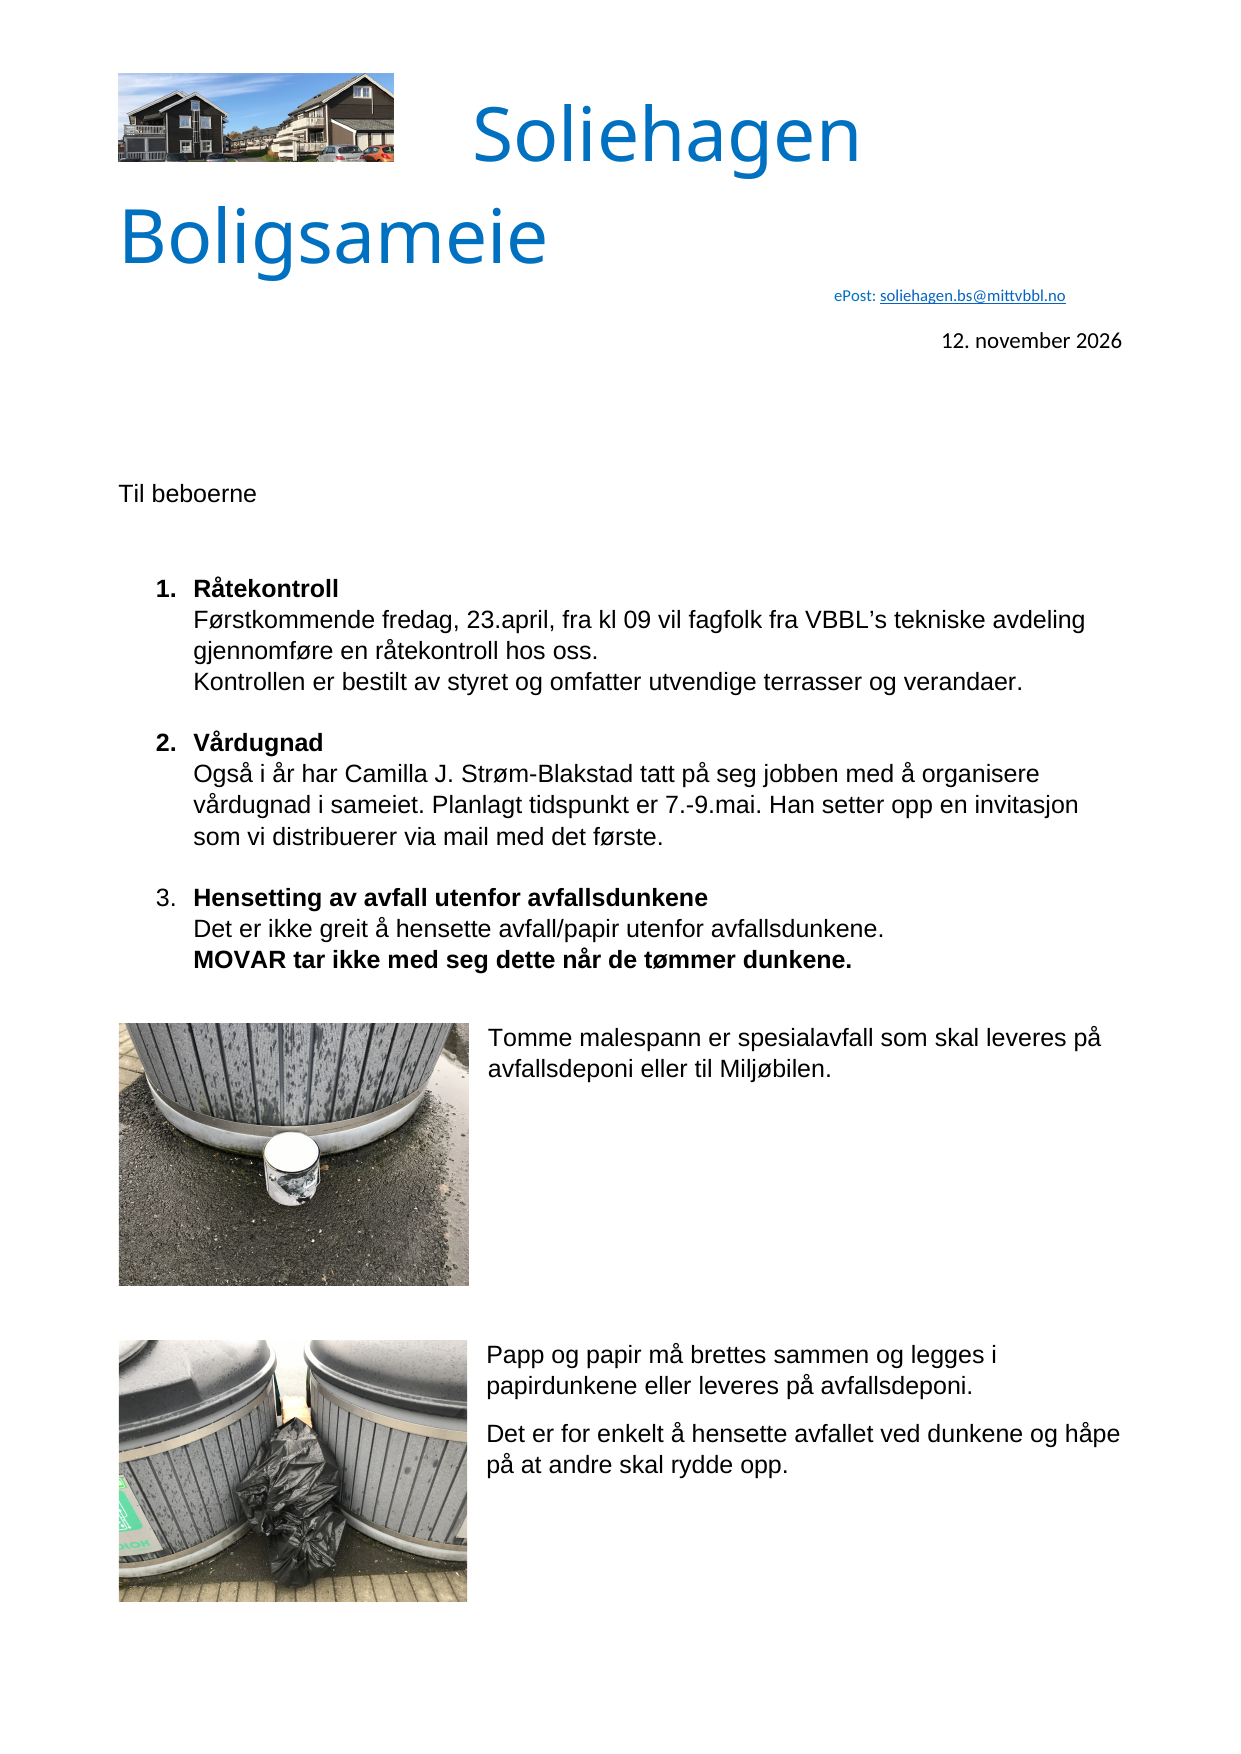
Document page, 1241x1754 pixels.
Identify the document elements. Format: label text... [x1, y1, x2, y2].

picture [118, 1023, 469, 1286]
text Til beboerne [118, 479, 1122, 507]
text Det er for enkelt å hensette avfallet ved dunkene og håpe på at andre skal rydde opp. [468, 1418, 1122, 1478]
list Råtekontroll Førstkommende fredag, 23.april, fra kl 09 vil fagfolk fra VBBL’s tekniske avdeling gjennomføre en råtekontroll hos oss. Kontrollen er bestilt av styret og omfatter utvendige terrasser og verandaer. [156, 574, 1122, 726]
picture [118, 73, 394, 162]
list Vårdugnad Også i år har Camilla J. Strøm-Blakstad tatt på seg jobben med å organisere vårdugnad i sameiet. Planlagt tidspunkt er 7.-9.mai. Han setter opp en invitasjon som vi distribuerer via mail med det første. [156, 728, 1122, 880]
text 21. april 2021 [118, 326, 1122, 354]
text Papp og papir må brettes sammen og legges i papirdunkene eller leveres på avfallsdeponi. [468, 1340, 1122, 1399]
text Tomme malespann er spesialavfall som skal leveres på avfallsdeponi eller til Miljøbilen. [118, 1022, 1122, 1082]
list Hensetting av avfall utenfor avfallsdunkene Det er ikke greit å hensette avfall/papir utenfor avfallsdunkene. MOVAR tar ikke med seg dette når de tømmer dunkene. [156, 883, 1122, 1004]
picture [118, 1340, 468, 1602]
